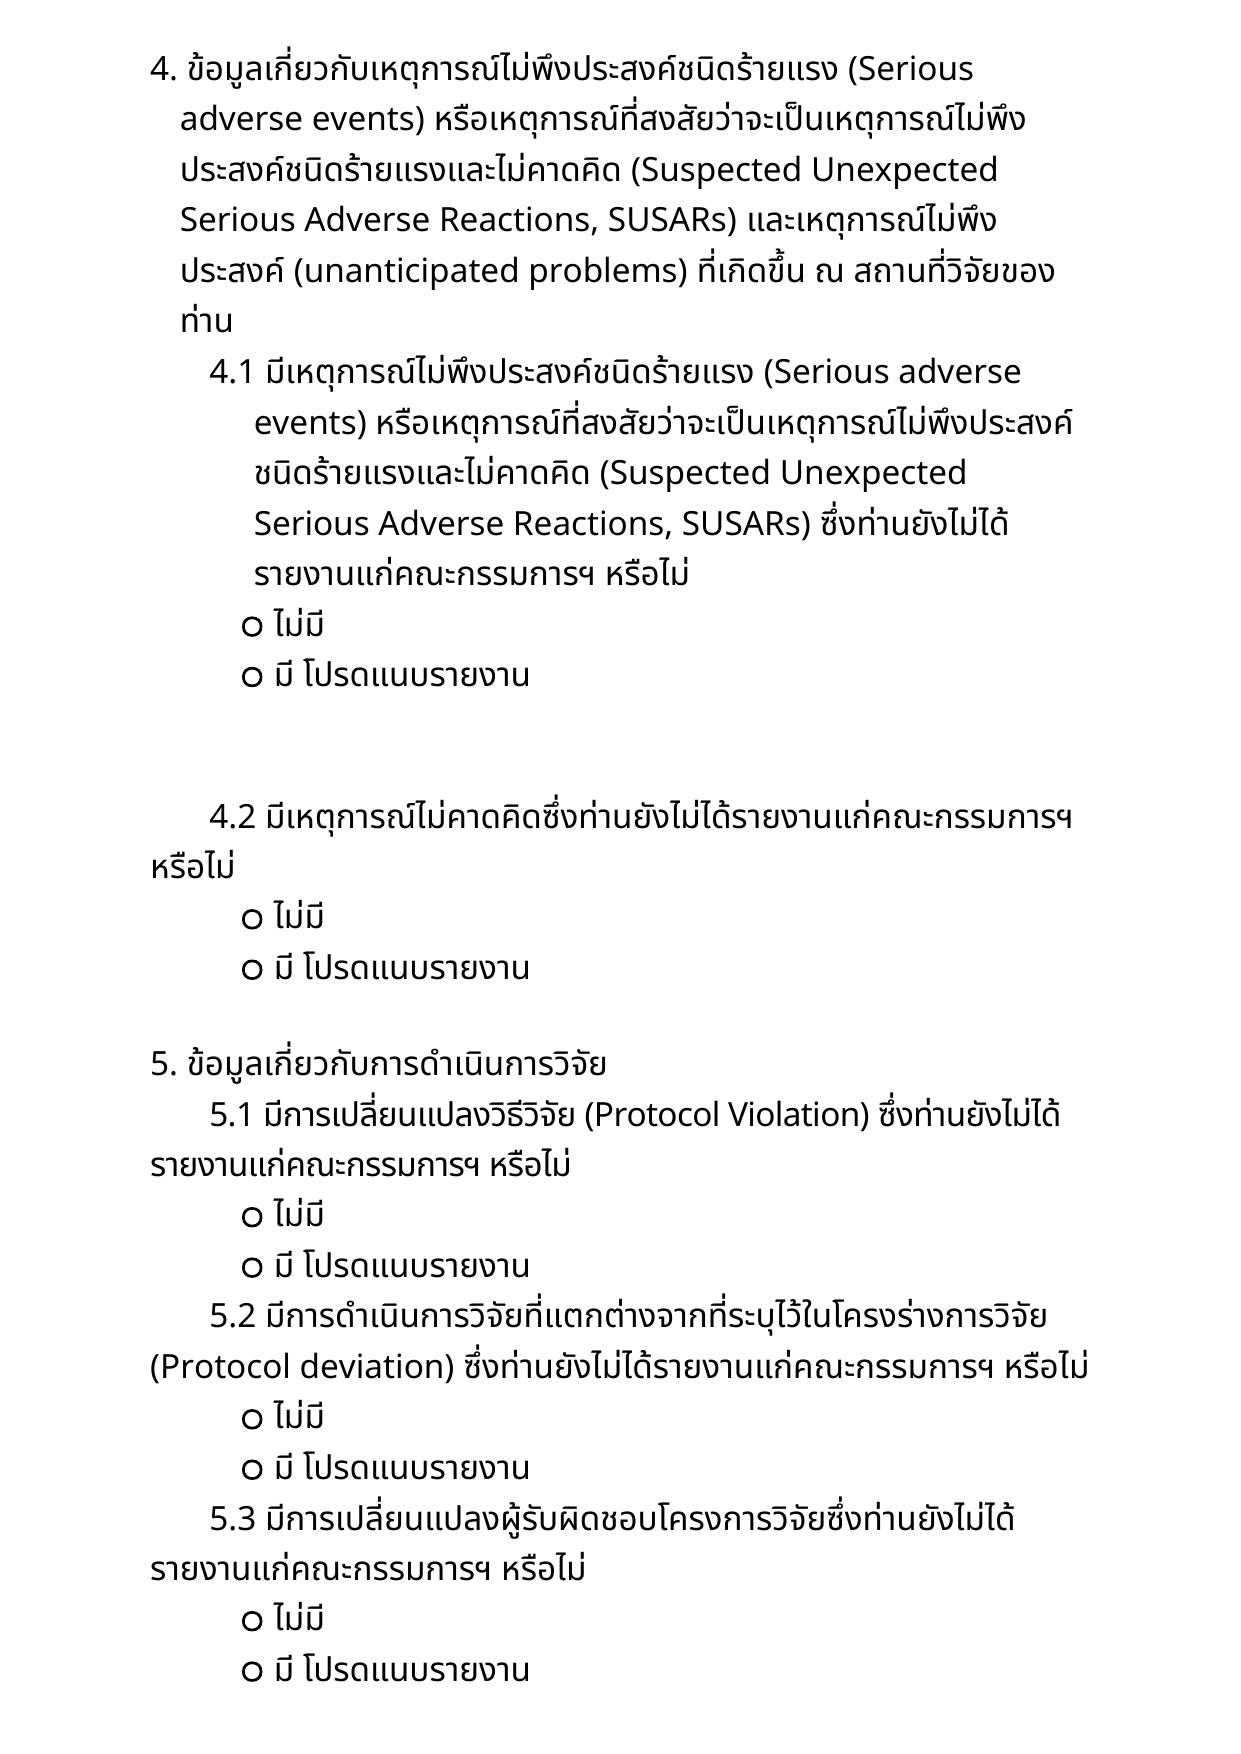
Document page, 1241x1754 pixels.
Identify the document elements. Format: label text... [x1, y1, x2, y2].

text 4. ข้อมูลเกี่ยวกับเหตุการณ์ไม่พึงประสงค์ชนิดร้ายแรง (Serious adverse events) หรือเหตุการณ์ที่สงสัยว่าจะเป็นเหตุการณ์ไม่พึงประสงค์ชนิดร้ายแรงและไม่คาดคิด (Suspected Unexpected Serious Adverse Reactions, SUSARs) และเหตุการณ์ไม่พึงประสงค์ (unanticipated problems) ที่เกิดขึ้น ณ สถานที่วิจัยของท่าน [150, 44, 1090, 348]
text 5. ข้อมูลเกี่ยวกับการดำเนินการวิจัย [150, 1040, 1090, 1090]
text มี โปรดแนบรายงาน [239, 651, 1090, 702]
text ไม่มี [150, 1595, 1090, 1646]
text มี โปรดแนบรายงาน [150, 944, 1090, 994]
text ไม่มี [239, 601, 1090, 651]
text ไม่มี [150, 1191, 1090, 1242]
text 4.2 มีเหตุการณ์ไม่คาดคิดซึ่งท่านยังไม่ได้รายงานแก่คณะกรรมการฯ หรือไม่ [150, 792, 1090, 893]
text มี โปรดแนบรายงาน [150, 1444, 1090, 1494]
text ไม่มี [150, 1393, 1090, 1444]
text 5.2 มีการดำเนินการวิจัยที่แตกต่างจากที่ระบุไว้ในโครงร่างการวิจัย (Protocol deviation) ซึ่งท่านยังไม่ได้รายงานแก่คณะกรรมการฯ หรือไม่ [150, 1292, 1090, 1393]
text 4.1 มีเหตุการณ์ไม่พึงประสงค์ชนิดร้ายแรง (Serious adverse events) หรือเหตุการณ์ที่สงสัยว่าจะเป็นเหตุการณ์ไม่พึงประสงค์ชนิดร้ายแรงและไม่คาดคิด (Suspected Unexpected Serious Adverse Reactions, SUSARs) ซึ่งท่านยังไม่ได้รายงานแก่คณะกรรมการฯ หรือไม่ [209, 348, 1090, 601]
text ไม่มี [150, 893, 1090, 944]
text 5.1 มีการเปลี่ยนแปลงวิธีวิจัย (Protocol Violation) ซึ่งท่านยังไม่ได้รายงานแก่คณะกรรมการฯ หรือไม่ [150, 1090, 1090, 1191]
text มี โปรดแนบรายงาน [150, 1242, 1090, 1292]
text มี โปรดแนบรายงาน [150, 1646, 1090, 1696]
text 5.3 มีการเปลี่ยนแปลงผู้รับผิดชอบโครงการวิจัยซึ่งท่านยังไม่ได้รายงานแก่คณะกรรมการฯ หรือไม่ [150, 1494, 1090, 1595]
